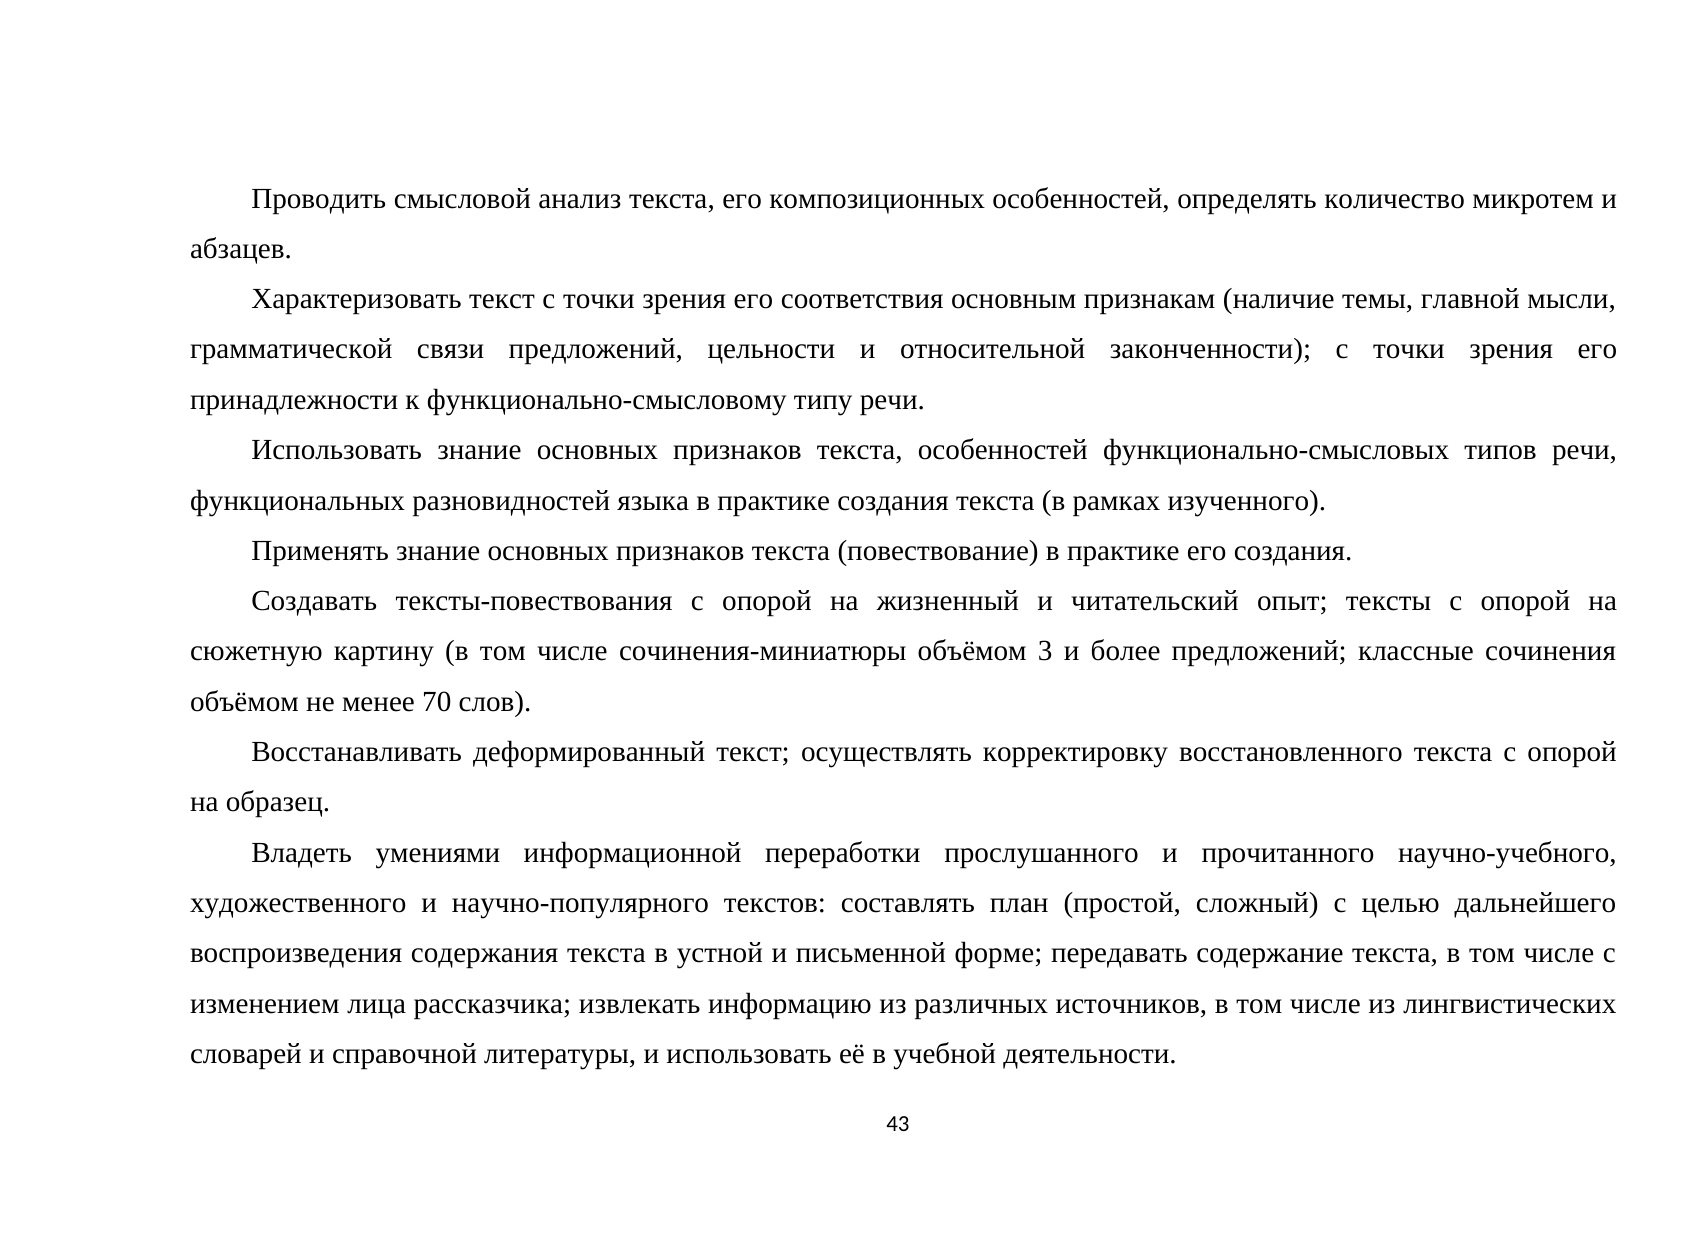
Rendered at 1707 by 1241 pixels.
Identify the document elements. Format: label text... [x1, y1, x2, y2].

text Характеризовать текст с точки зрения его соответствия основным признакам (наличие темы, главной мысли, грамматической связи предложений, цельности и относительной законченности); с точки зрения его принадлежности к функ­ционально-смысловому типу речи. [190, 281, 1618, 416]
text Восстанавливать деформированный текст; осуществлять корректировку восстановленного текста с опорой на образец. [190, 734, 1618, 818]
text Применять знание основных признаков текста (повествование) в практике его создания. [190, 533, 1618, 566]
text Создавать тексты-повествования с опорой на жизненный и читательский опыт; тексты с опорой на сюжетную картину (в том числе сочинения-миниатюры объёмом 3 и более предложений; классные сочинения объёмом не менее 70 слов). [190, 583, 1618, 717]
text Проводить смысловой анализ текста, его композиционных особенностей, определять количество микротем и абзацев. [190, 181, 1618, 264]
text Владеть умениями информационной переработки прослушанного и прочитанного научно-учебного, художественного и научно-популярного текстов: составлять план (простой, сложный) с целью дальнейшего воспроизведения содержания текста в устной и письменной форме; передавать содержание текста, в том числе с изменением лица рассказчика; извлекать информацию из различных источников, в том числе из лингвистических словарей и справочной литературы, и использовать её в учебной деятельности. [190, 835, 1618, 1069]
text Использовать знание основных признаков текста, особенностей функционально-смысловых типов речи, функциональных разновидностей языка в практике создания текста (в рамках изученного). [190, 432, 1618, 516]
